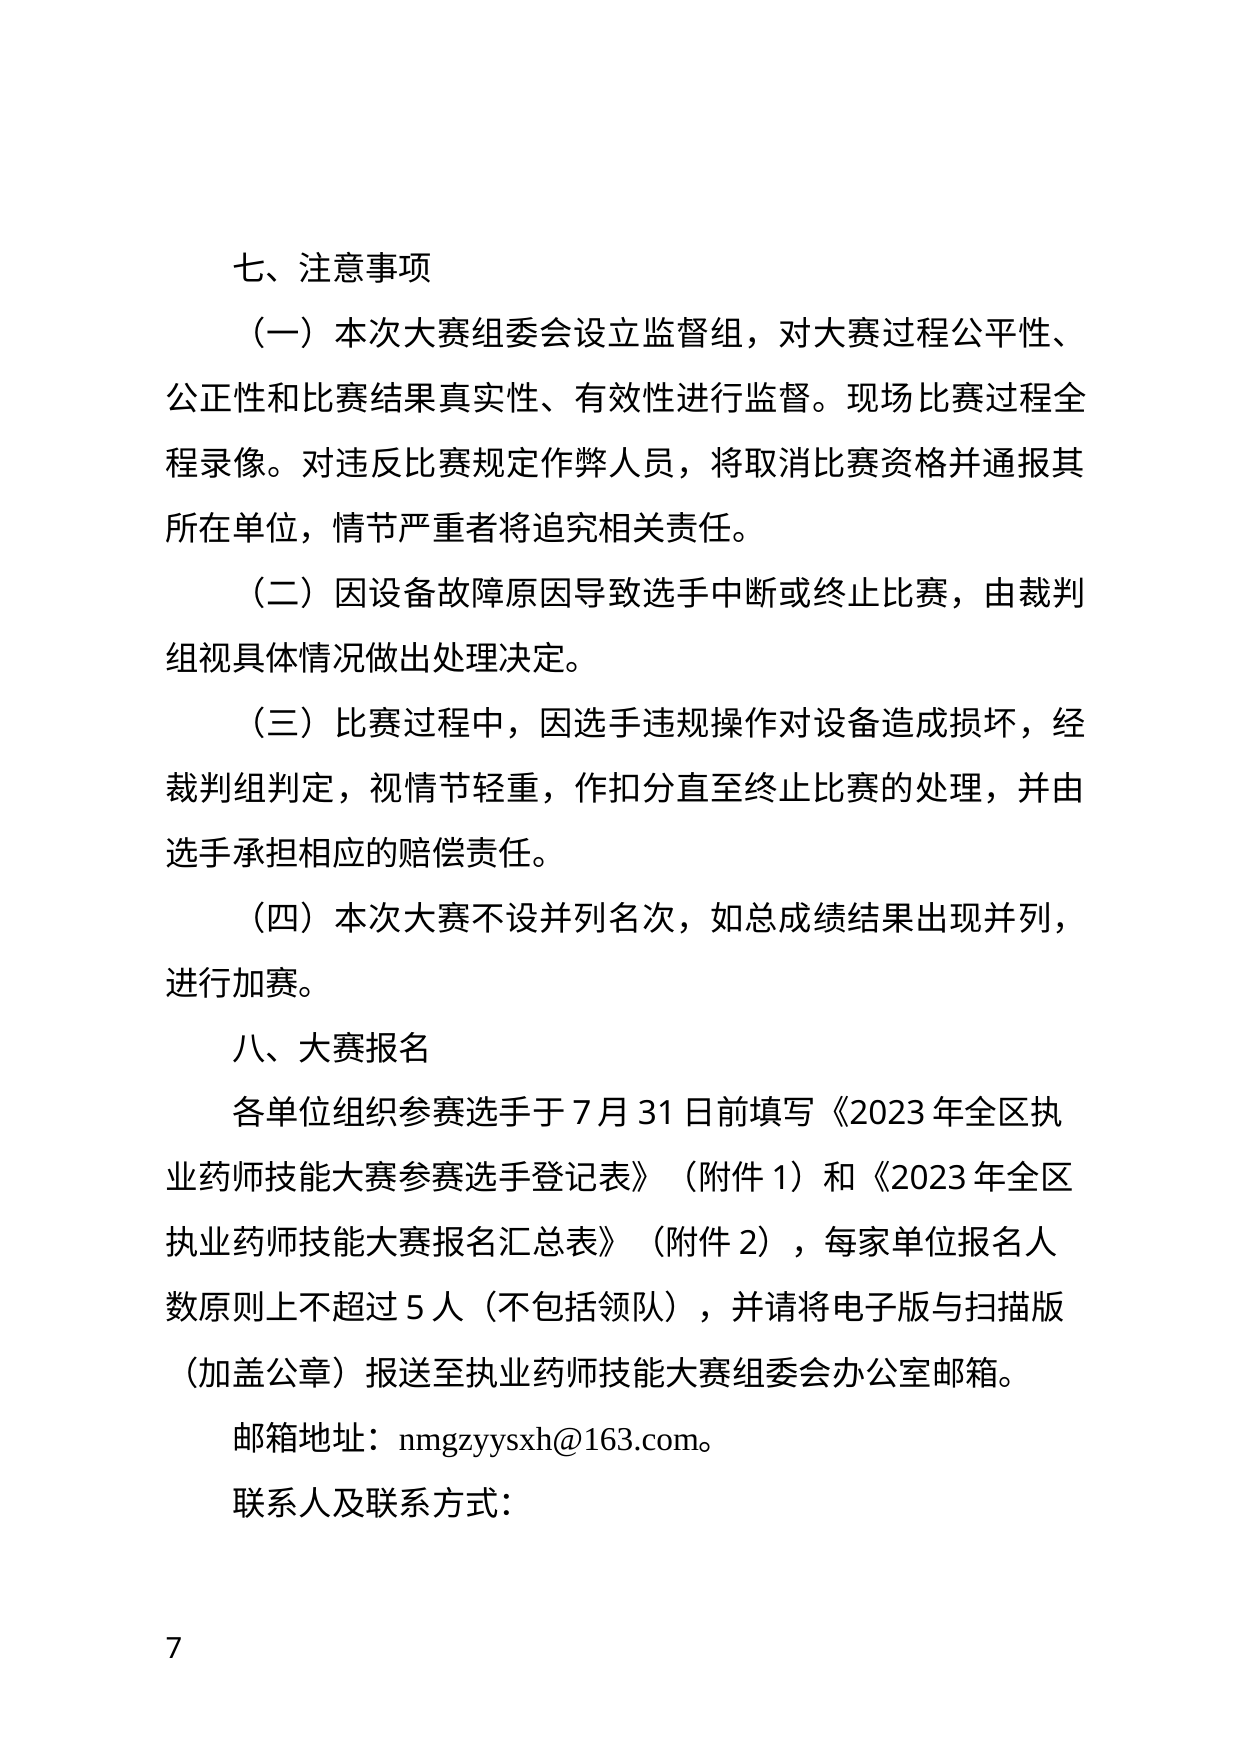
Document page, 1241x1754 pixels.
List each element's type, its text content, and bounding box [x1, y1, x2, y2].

text 邮箱地址：nmgzyysxh@163.com。 [165, 1403, 1087, 1468]
text （四）本次大赛不设并列名次，如总成绩结果出现并列，进行加赛。 [165, 883, 1087, 1013]
text 各单位组织参赛选手于7月31日前填写《2023年全区执业药师技能大赛参赛选手登记表》（附件1）和《2023年全区执业药师技能大赛报名汇总表》（附件2），每家单位报名人数原则上不超过5人（不包括领队），并请将电子版与扫描版（加盖公章）报送至执业药师技能大赛组委会办公室邮箱。 [165, 1078, 1087, 1403]
text 七、注意事项 [165, 233, 1087, 298]
text 八、大赛报名 [165, 1013, 1087, 1078]
text （二）因设备故障原因导致选手中断或终止比赛，由裁判组视具体情况做出处理决定。 [165, 558, 1087, 688]
text （一）本次大赛组委会设立监督组，对大赛过程公平性、公正性和比赛结果真实性、有效性进行监督。现场比赛过程全程录像。对违反比赛规定作弊人员，将取消比赛资格并通报其所在单位，情节严重者将追究相关责任。 [165, 298, 1087, 558]
text （三）比赛过程中，因选手违规操作对设备造成损坏，经裁判组判定，视情节轻重，作扣分直至终止比赛的处理，并由选手承担相应的赔偿责任。 [165, 688, 1087, 883]
text 联系人及联系方式： [165, 1468, 1087, 1533]
